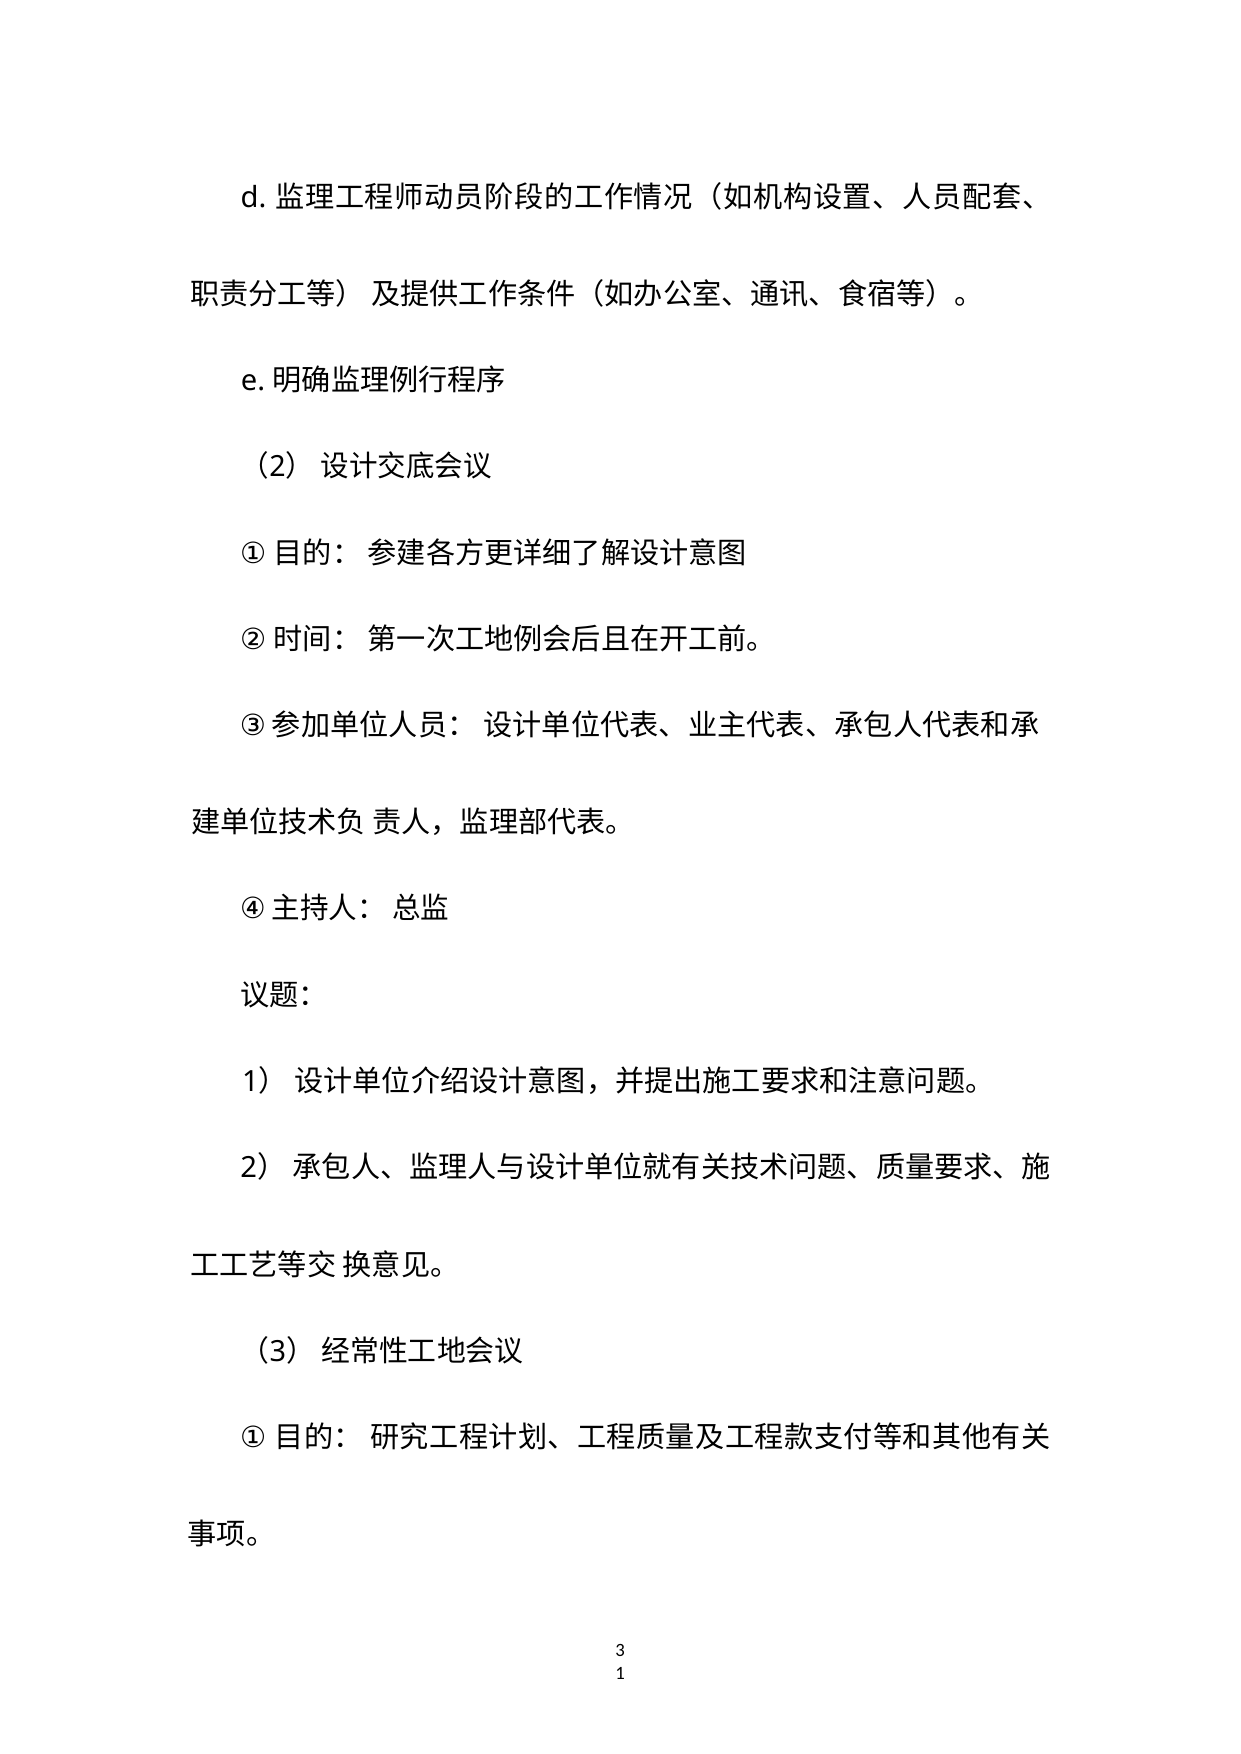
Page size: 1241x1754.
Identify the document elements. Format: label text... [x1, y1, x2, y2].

text （2） 设计交底会议 [187, 432, 1053, 497]
text 2） 承包人、监理人与设计单位就有关技术问题、质量要求、施工工艺等交 换意见。 [190, 1132, 1051, 1295]
text （3） 经常性工地会议 [187, 1316, 1053, 1381]
text 议题： [187, 960, 1053, 1025]
text ① 目的： 参建各方更详细了解设计意图 [187, 518, 1053, 583]
text ② 时间： 第一次工地例会后且在开工前。 [187, 604, 1053, 669]
text d. 监理工程师动员阶段的工作情况（如机构设置、人员配套、职责分工等） 及提供工作条件（如办公室、通讯、食宿等）。 [190, 162, 1053, 324]
text 1） 设计单位介绍设计意图，并提出施工要求和注意问题。 [187, 1046, 1053, 1111]
text ③参加单位人员： 设计单位代表、业主代表、承包人代表和承建单位技术负 责人，监理部代表。 [191, 690, 1042, 853]
text e. 明确监理例行程序 [187, 346, 1053, 411]
text ④主持人： 总监 [187, 874, 1053, 939]
text ① 目的： 研究工程计划、工程质量及工程款支付等和其他有关事项。 [187, 1402, 1053, 1564]
